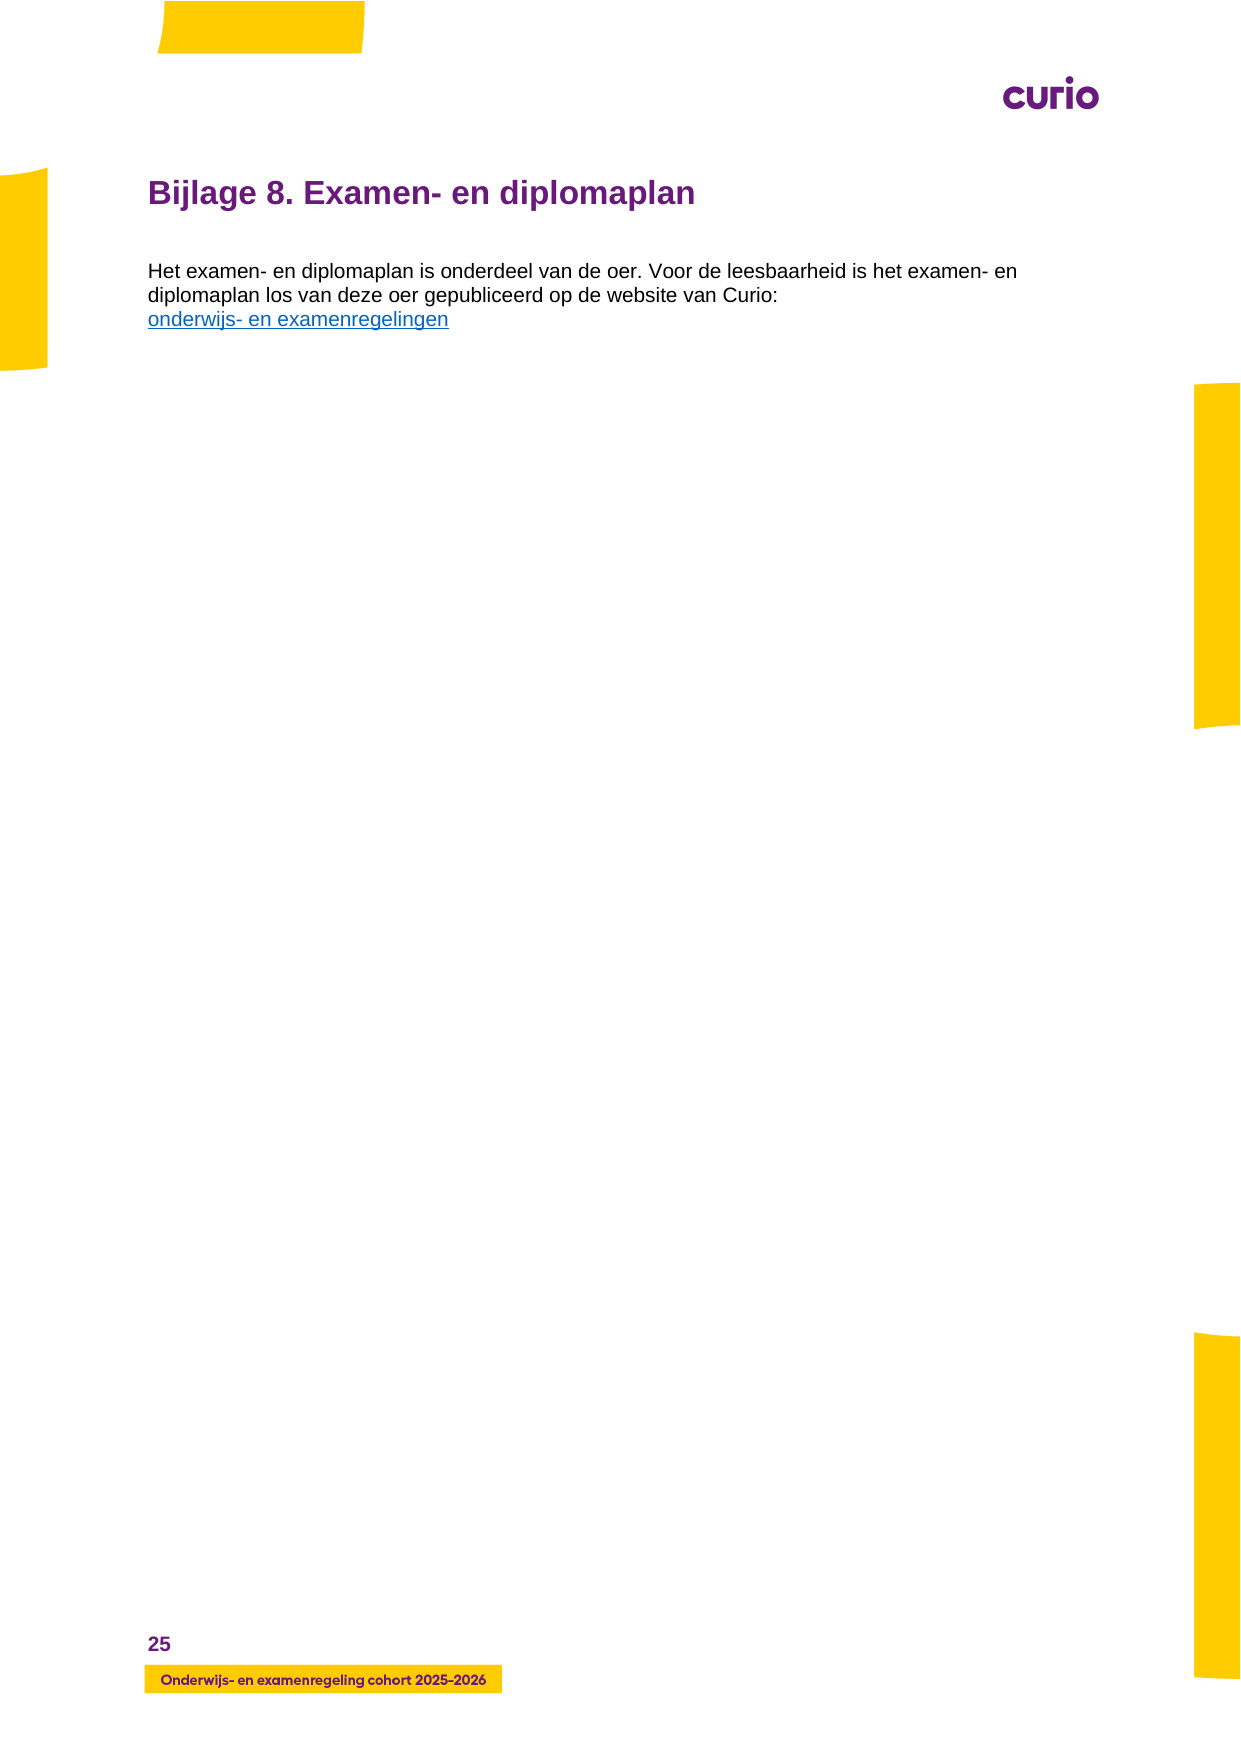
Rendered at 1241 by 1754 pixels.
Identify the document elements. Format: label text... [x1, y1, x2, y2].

text Het examen- en diplomaplan is onderdeel van de oer. Voor de leesbaarheid is het examen- en diplomaplan los van deze oer gepubliceerd op de website van Curio: [148, 259, 1092, 307]
subtitle Bijlage 8. Examen- en diplomaplan [148, 173, 1092, 211]
text onderwijs- en examenregelingen [148, 307, 1092, 331]
picture [0, 1, 1241, 1754]
